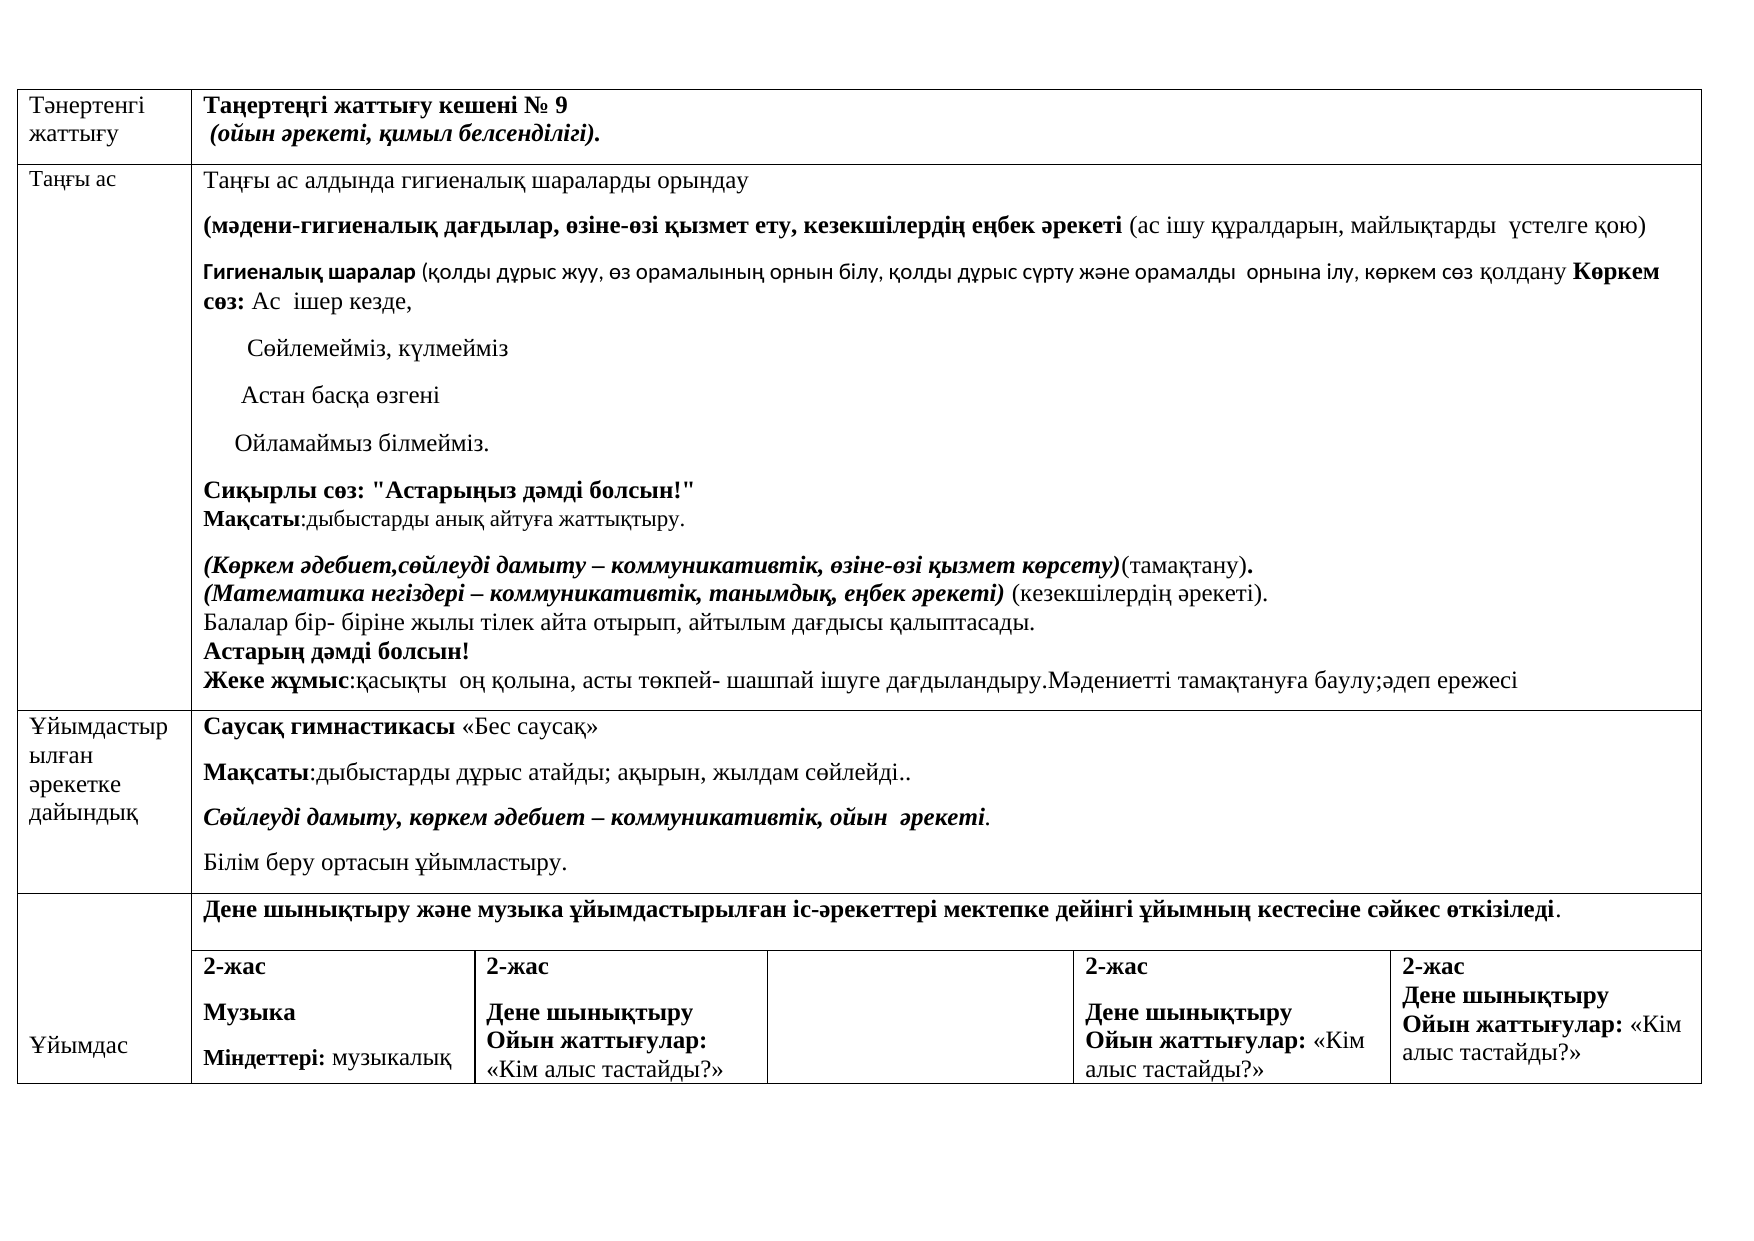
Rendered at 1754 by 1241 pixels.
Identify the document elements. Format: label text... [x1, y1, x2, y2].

table_cell Ұйымдастырылған әрекетке дайындық [18, 711, 191, 893]
table_cell Таңғы ас [18, 165, 191, 710]
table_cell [1074, 951, 1390, 1083]
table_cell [192, 951, 474, 1083]
table_cell Дене шынықтыру және музыка ұйымдастырылған іс-әрекеттері мектепке дейінгі ұйымның кестесіне сәйкес өткізіледі. [192, 894, 1701, 950]
table_cell Тәнертенгі жаттығу [18, 90, 191, 164]
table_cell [476, 951, 767, 1083]
table_cell Таңғы ас алдында гигиеналық шараларды орындау (мәдени-гигиеналық дағдылар, өзіне-өзі қызмет ету, кезекшілердің еңбек әрекеті (ас ішу құралдарын, майлықтарды үстелге қою) Гигиеналық шаралар (қолды дұрыс жуу, өз орамалының орнын білу, қолды дұрыс сүрту және орамалды орнына ілу, көркем сөз қолдану Көркем сөз: Ас ішер кезде, Сөйлемейміз, күлмейміз Астан басқа өзгені Ойламаймыз білмейміз. Сиқырлы сөз: "Астарыңыз дәмді болсын!" Мақсаты:дыбыстарды анық айтуға жаттықтыру. (Көркем әдебиет,сөйлеуді дамыту – коммуникативтік, өзіне-өзі қызмет көрсету)(тамақтану). (Математика негіздері – коммуникативтік, танымдық, еңбек әрекеті) (кезекшілердің әрекеті). Балалар бір- біріне жылы тілек айта отырып, айтылым дағдысы қалыптасады. Астарың дәмді болсын! Жеке жұмыс:қасықты оң қолына, асты төкпей- шашпай ішуге дағдыландыру.Мәдениетті тамақтануға баулу;әдеп ережесі [192, 165, 1701, 710]
table_cell Саусақ гимнастикасы «Бес саусақ» Мақсаты:дыбыстарды дұрыс атайды; ақырын, жылдам сөйлейді.. Сөйлеуді дамыту, көркем әдебиет – коммуникативтік, ойын әрекеті. Білім беру ортасын ұйымластыру. [192, 711, 1701, 893]
table_cell [768, 951, 1073, 1083]
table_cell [1391, 951, 1701, 1083]
table_cell Таңертеңгі жаттығу кешені № 9 (ойын әрекеті, қимыл белсенділігі). [192, 90, 1701, 164]
table_cell Ұйымдас тырылған әрекет [18, 894, 191, 1083]
